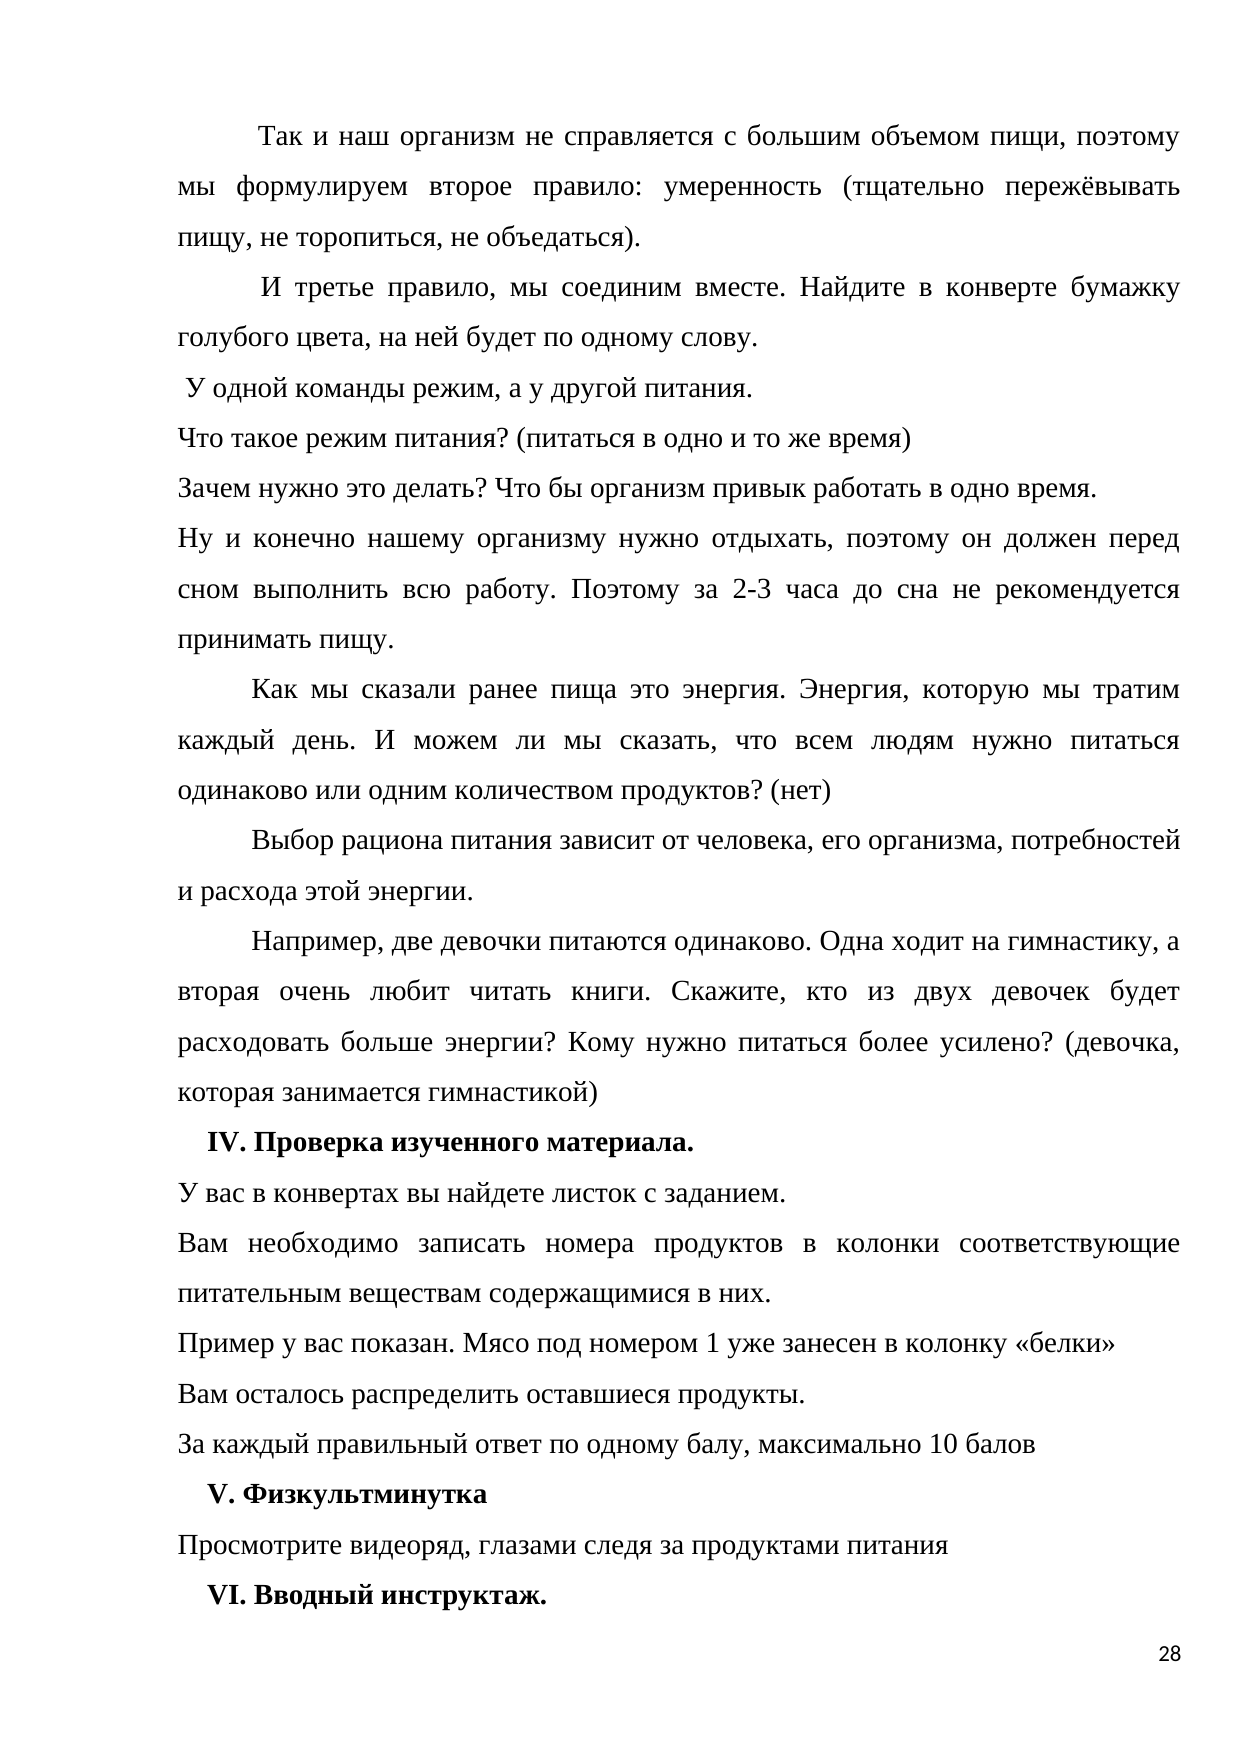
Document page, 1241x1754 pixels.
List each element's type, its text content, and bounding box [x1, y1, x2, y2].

text Просмотрите видеоряд, глазами следя за продуктами питания [177, 1527, 1181, 1560]
text У вас в конвертах вы найдете листок с заданием. [177, 1175, 1181, 1208]
text Так и наш организм не справляется с большим объемом пищи, поэтому мы формулируем второе правило: умеренность (тщательно пережёвывать пищу, не торопиться, не объедаться). [177, 118, 1181, 252]
text Выбор рациона питания зависит от человека, его организма, потребностей и расхода этой энергии. [177, 822, 1181, 906]
text Например, две девочки питаются одинаково. Одна ходит на гимнастику, а вторая очень любит читать книги. Скажите, кто из двух девочек будет расходовать больше энергии? Кому нужно питаться более усилено? (девочка, которая занимается гимнастикой) [177, 923, 1181, 1108]
text И третье правило, мы соединим вместе. Найдите в конверте бумажку голубого цвета, на ней будет по одному слову. [177, 269, 1181, 353]
text Зачем нужно это делать? Что бы организм привык работать в одно время. [177, 470, 1181, 504]
text Пример у вас показан. Мясо под номером 1 уже занесен в колонку «белки» [177, 1326, 1181, 1359]
text Как мы сказали ранее пища это энергия. Энергия, которую мы тратим каждый день. И можем ли мы сказать, что всем людям нужно питаться одинаково или одним количеством продуктов? (нет) [177, 672, 1181, 806]
text Что такое режим питания? (питаться в одно и то же время) [177, 420, 1181, 453]
text Ну и конечно нашему организму нужно отдыхать, поэтому он должен перед сном выполнить всю работу. Поэтому за 2-3 часа до сна не рекомендуется принимать пищу. [177, 521, 1181, 655]
text Вам необходимо записать номера продуктов в колонки соответствующие питательным веществам содержащимися в них. [177, 1225, 1181, 1309]
text V. Физкультминутка [177, 1477, 1181, 1510]
text За каждый правильный ответ по одному балу, максимально 10 балов [177, 1426, 1181, 1460]
text Вам осталось распределить оставшиеся продукты. [177, 1376, 1181, 1409]
text VI. Вводный инструктаж. [177, 1577, 1181, 1611]
text У одной команды режим, а у другой питания. [177, 370, 1181, 403]
text IV. Проверка изученного материала. [177, 1124, 1181, 1158]
